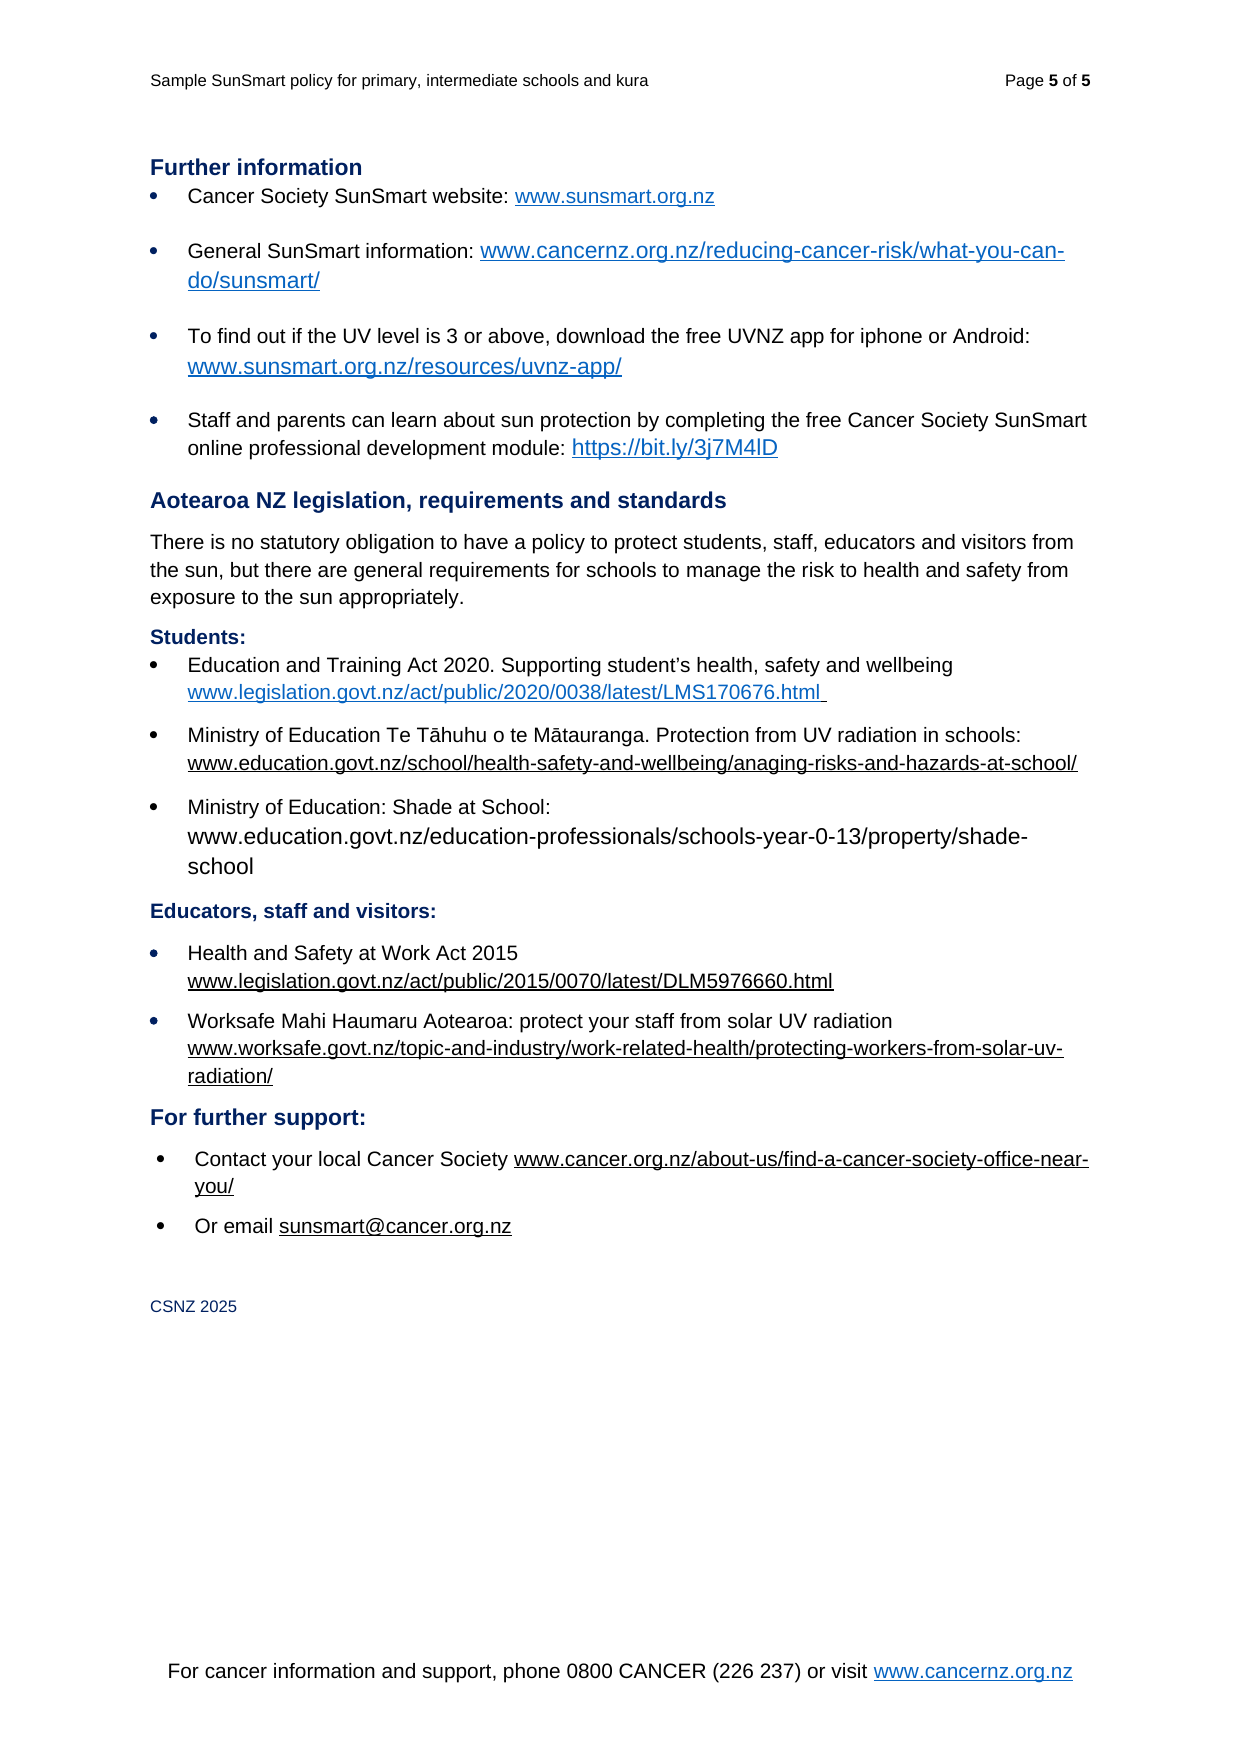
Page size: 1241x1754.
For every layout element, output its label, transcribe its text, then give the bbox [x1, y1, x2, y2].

list Cancer Society SunSmart website: www.sunsmart.org.nz [150, 184, 1090, 208]
list Or email sunsmart@cancer.org.nz [157, 1214, 1090, 1238]
list Education and Training Act 2020. Supporting student’s health, safety and wellbeing www.legislation.govt.nz/act/public/2020/0038/latest/LMS170676.html [150, 653, 1090, 704]
text Educators, staff and visitors: [150, 898, 1090, 922]
list Worksafe Mahi Haumaru Aotearoa: protect your staff from solar UV radiation www.worksafe.govt.nz/topic-and-industry/work-related-health/protecting-workers-from-solar-uv-radiation/ [150, 1008, 1090, 1088]
list Ministry of Education Te Tāhuhu o te Mātauranga. Protection from UV radiation in schools: www.education.govt.nz/school/health-safety-and-wellbeing/anaging-risks-and-hazards-at-school/ [150, 723, 1090, 774]
list For further support: [150, 1104, 1090, 1130]
list CSNZ 2025 [150, 1297, 1090, 1316]
list Staff and parents can learn about sun protection by completing the free Cancer Society SunSmart online professional development module: https://bit.ly/3j7M4lD [150, 408, 1090, 460]
text There is no statutory obligation to have a policy to protect students, staff, educators and visitors from the sun, but there are general requirements for schools to manage the risk to health and safety from exposure to the sun appropriately. [150, 530, 1090, 609]
list Contact your local Cancer Society www.cancer.org.nz/about-us/find-a-cancer-society-office-near-you/ [157, 1146, 1090, 1198]
list General SunSmart information: www.cancernz.org.nz/reducing-cancer-risk/what-you-can-do/sunsmart/ [150, 237, 1090, 293]
list Health and Safety at Work Act 2015 www.legislation.govt.nz/act/public/2015/0070/latest/DLM5976660.html [150, 941, 1090, 992]
list Ministry of Education: Shade at School: www.education.govt.nz/education-professionals/schools-year-0-13/property/shade-school [150, 793, 1090, 879]
list To find out if the UV level is 3 or above, download the free UVNZ app for iphone or Android: www.sunsmart.org.nz/resources/uvnz-app/ [150, 322, 1090, 379]
text Students: [150, 625, 1090, 649]
subtitle Further information [150, 154, 1090, 181]
subtitle Aotearoa NZ legislation, requirements and standards [150, 487, 1090, 514]
